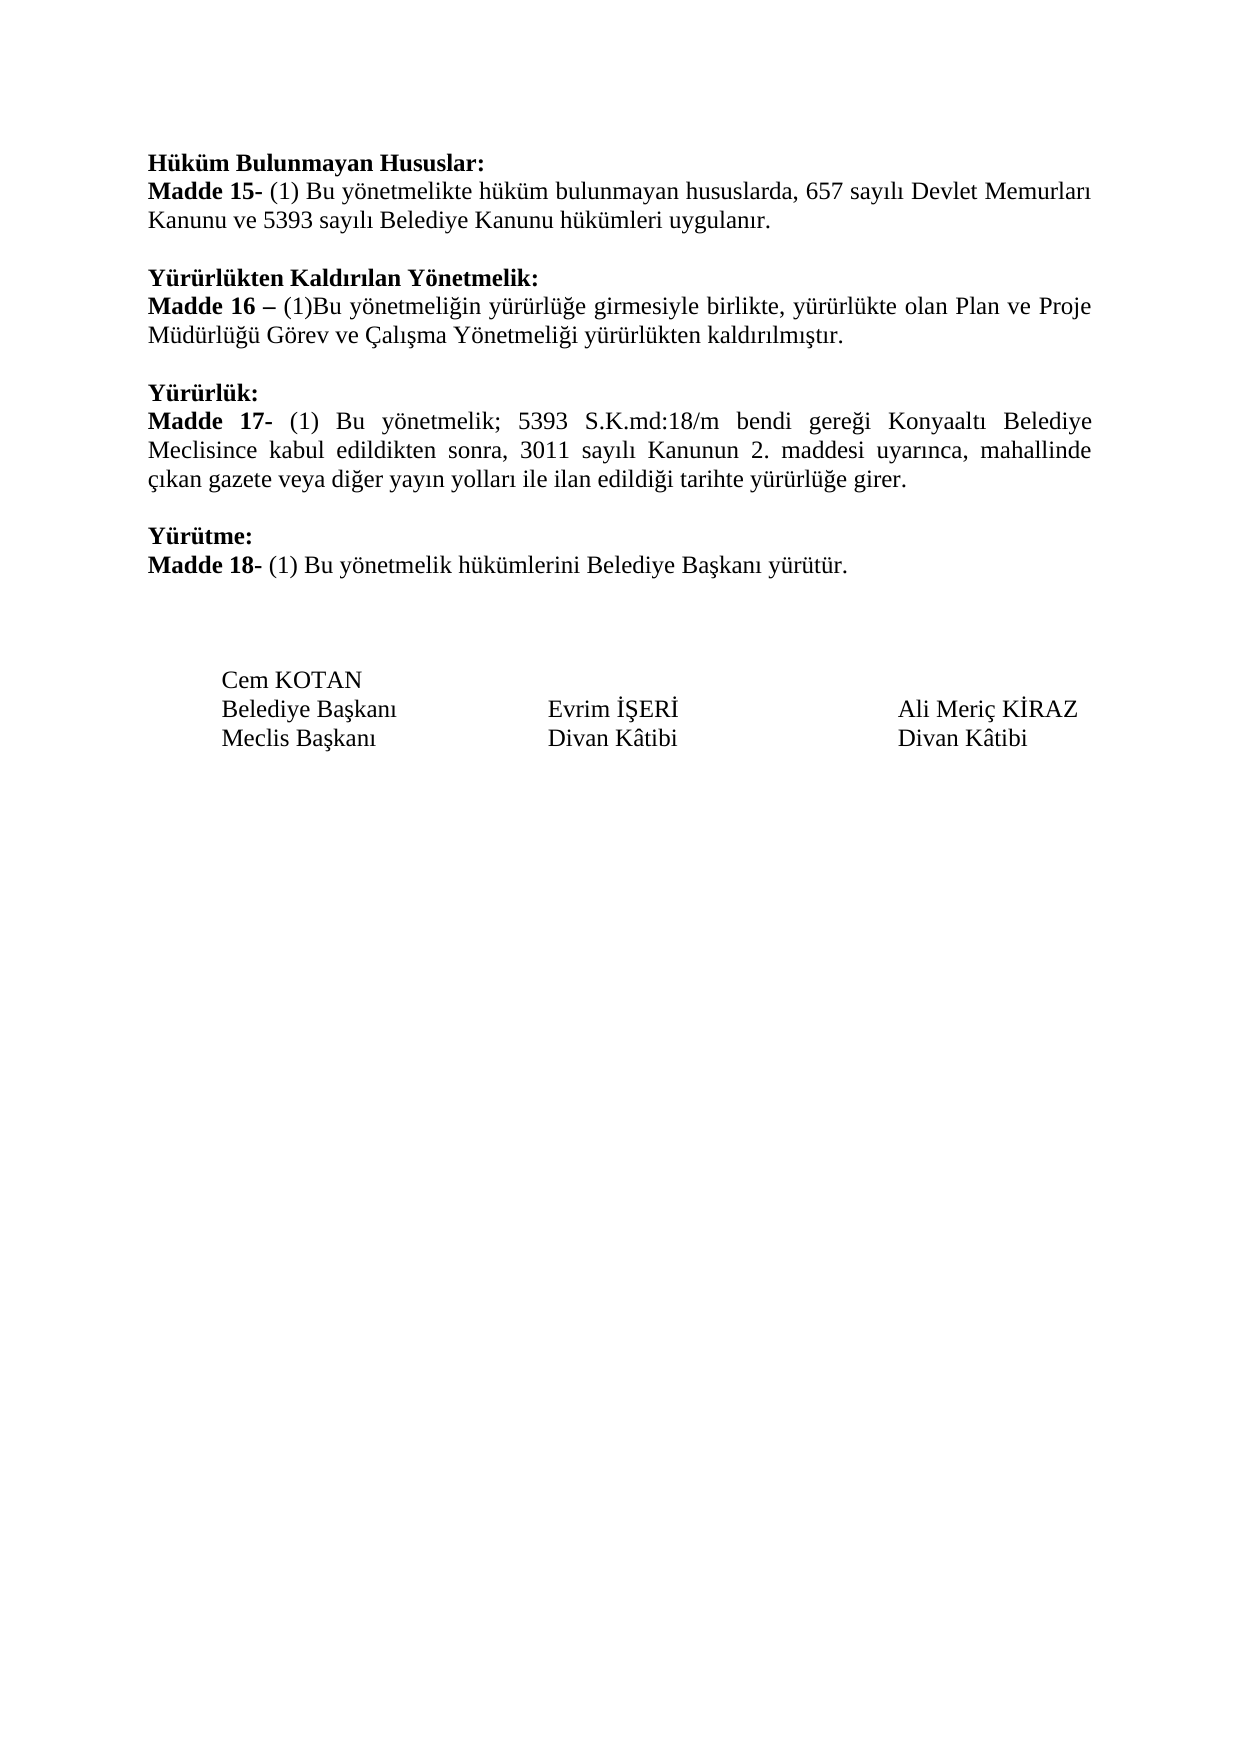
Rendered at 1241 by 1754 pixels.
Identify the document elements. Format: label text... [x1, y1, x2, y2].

text Madde 16 – (1)Bu yönetmeliğin yürürlüğe girmesiyle birlikte, yürürlükte olan Plan ve Proje Müdürlüğü Görev ve Çalışma Yönetmeliği yürürlükten kaldırılmıştır. [148, 291, 1093, 349]
text Madde 18- (1) Bu yönetmelik hükümlerini Belediye Başkanı yürütür. [148, 550, 1093, 579]
text Belediye Başkanı Evrim İŞERİ Ali Meriç KİRAZ [148, 694, 1093, 723]
text Madde 17- (1) Bu yönetmelik; 5393 S.K.md:18/m bendi gereği Konyaaltı Belediye Meclisince kabul edildikten sonra, 3011 sayılı Kanunun 2. maddesi uyarınca, mahallinde çıkan gazete veya diğer yayın yolları ile ilan edildiği tarihte yürürlüğe girer. [148, 406, 1093, 493]
text Yürürlükten Kaldırılan Yönetmelik: [148, 263, 1093, 291]
text Yürütme: [148, 521, 1093, 550]
text Cem KOTAN [148, 665, 1093, 694]
text Madde 15- (1) Bu yönetmelikte hüküm bulunmayan hususlarda, 657 sayılı Devlet Memurları Kanunu ve 5393 sayılı Belediye Kanunu hükümleri uygulanır. [148, 176, 1093, 234]
text Hüküm Bulunmayan Hususlar: [148, 148, 1093, 176]
text Yürürlük: [148, 378, 1093, 406]
text Meclis Başkanı Divan Kâtibi Divan Kâtibi [148, 723, 1093, 751]
